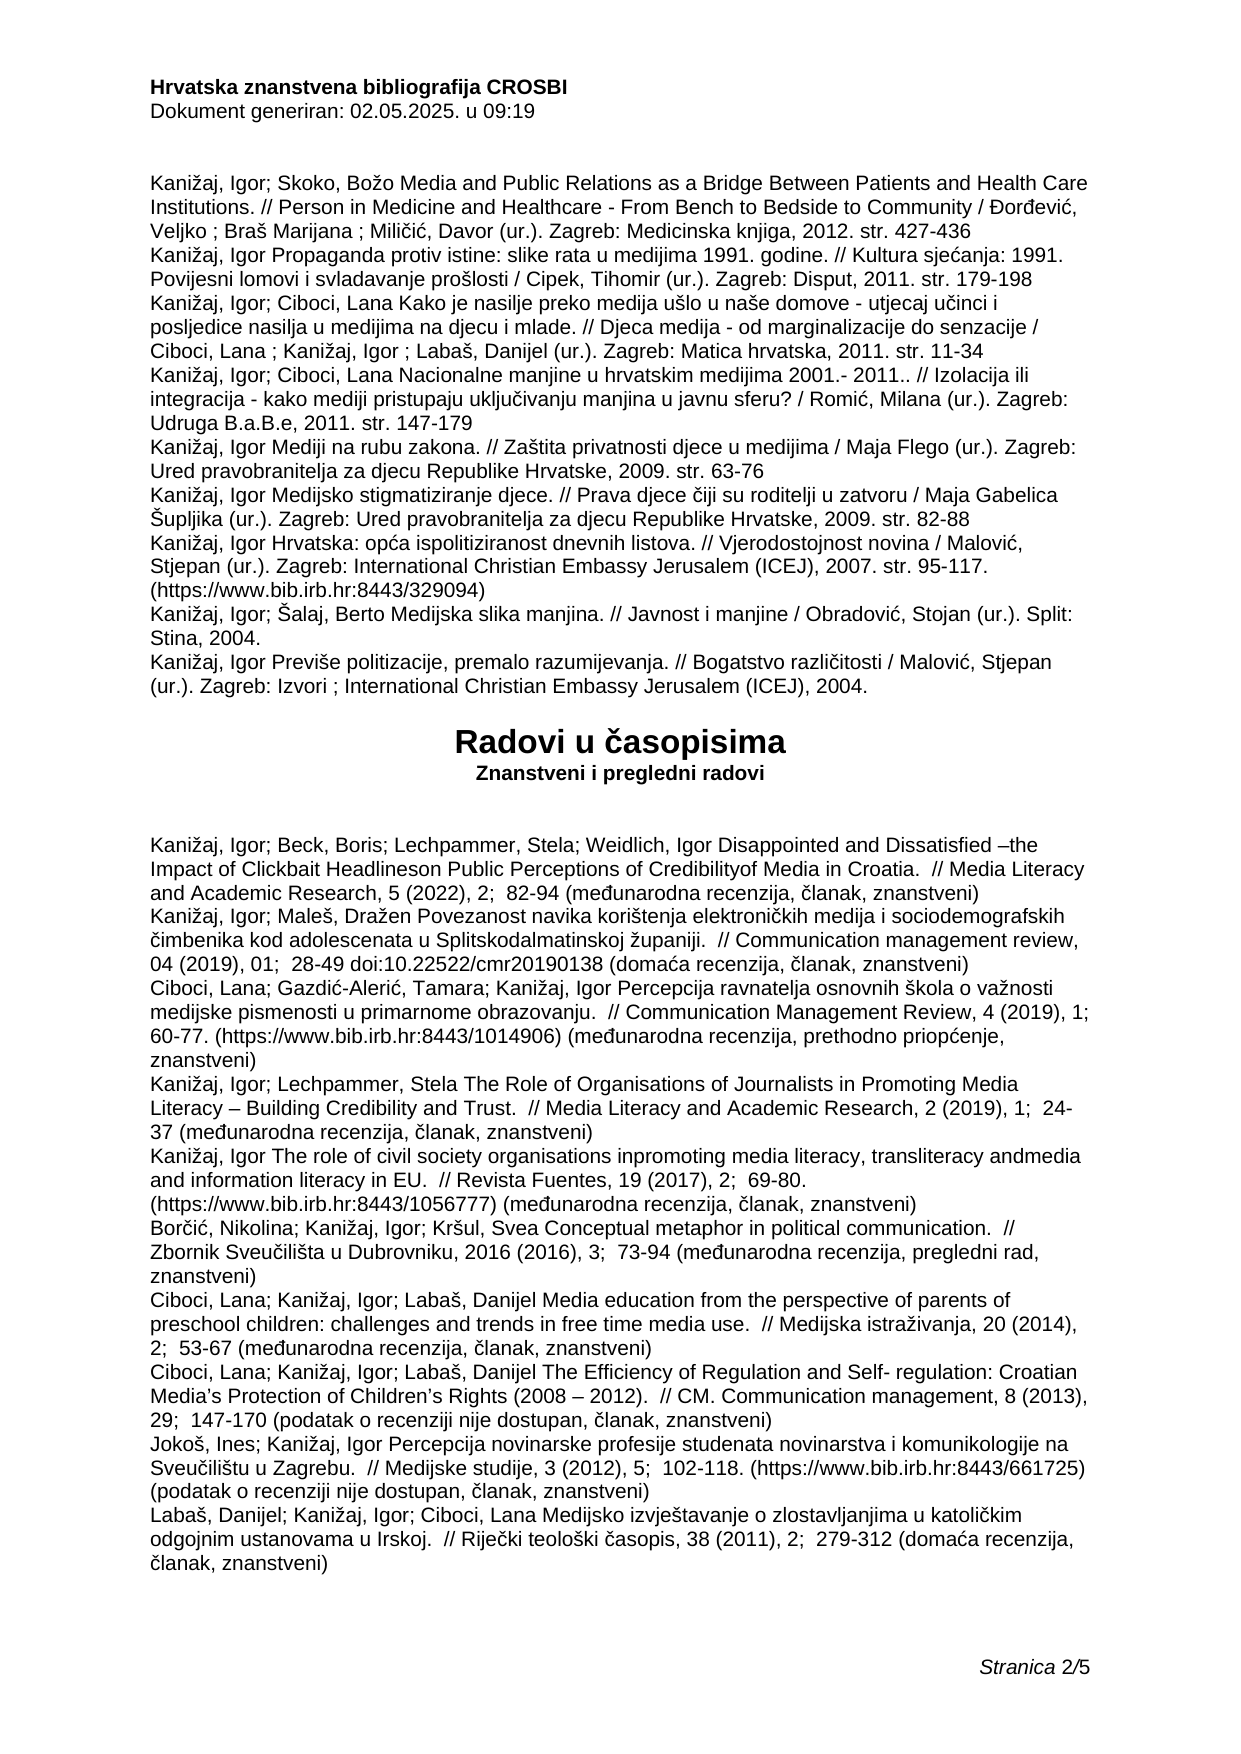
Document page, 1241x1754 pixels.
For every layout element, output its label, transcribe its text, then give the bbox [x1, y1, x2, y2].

text Kanižaj, Igor [150, 434, 1090, 482]
text Kanižaj, Igor; Ciboci, Lana [150, 291, 1090, 363]
text Jokoš, Ines; Kanižaj, Igor [150, 1431, 1090, 1503]
text Kanižaj, Igor; Skoko, Božo [150, 171, 1090, 243]
text Borčić, Nikolina; Kanižaj, Igor; Kršul, Svea [150, 1216, 1090, 1288]
text Labaš, Danijel; Kanižaj, Igor; Ciboci, Lana [150, 1503, 1090, 1575]
subtitle Radovi u časopisima [150, 722, 1090, 761]
text Ciboci, Lana; Gazdić-Alerić, Tamara; Kanižaj, Igor [150, 976, 1090, 1072]
text Ciboci, Lana; Kanižaj, Igor; Labaš, Danijel [150, 1288, 1090, 1359]
text Kanižaj, Igor; Šalaj, Berto [150, 602, 1090, 650]
text Kanižaj, Igor; Lechpammer, Stela [150, 1072, 1090, 1144]
text Ciboci, Lana; Kanižaj, Igor; Labaš, Danijel [150, 1359, 1090, 1431]
text Kanižaj, Igor [150, 530, 1090, 602]
text Kanižaj, Igor; Maleš, Dražen [150, 904, 1090, 976]
subtitle Znanstveni i pregledni radovi [150, 761, 1090, 784]
text Kanižaj, Igor [150, 650, 1090, 698]
text Kanižaj, Igor [150, 1144, 1090, 1216]
text Kanižaj, Igor; Beck, Boris; Lechpammer, Stela; Weidlich, Igor [150, 832, 1090, 904]
text Kanižaj, Igor [150, 482, 1090, 530]
text Kanižaj, Igor; Ciboci, Lana [150, 363, 1090, 434]
text Kanižaj, Igor [150, 243, 1090, 291]
